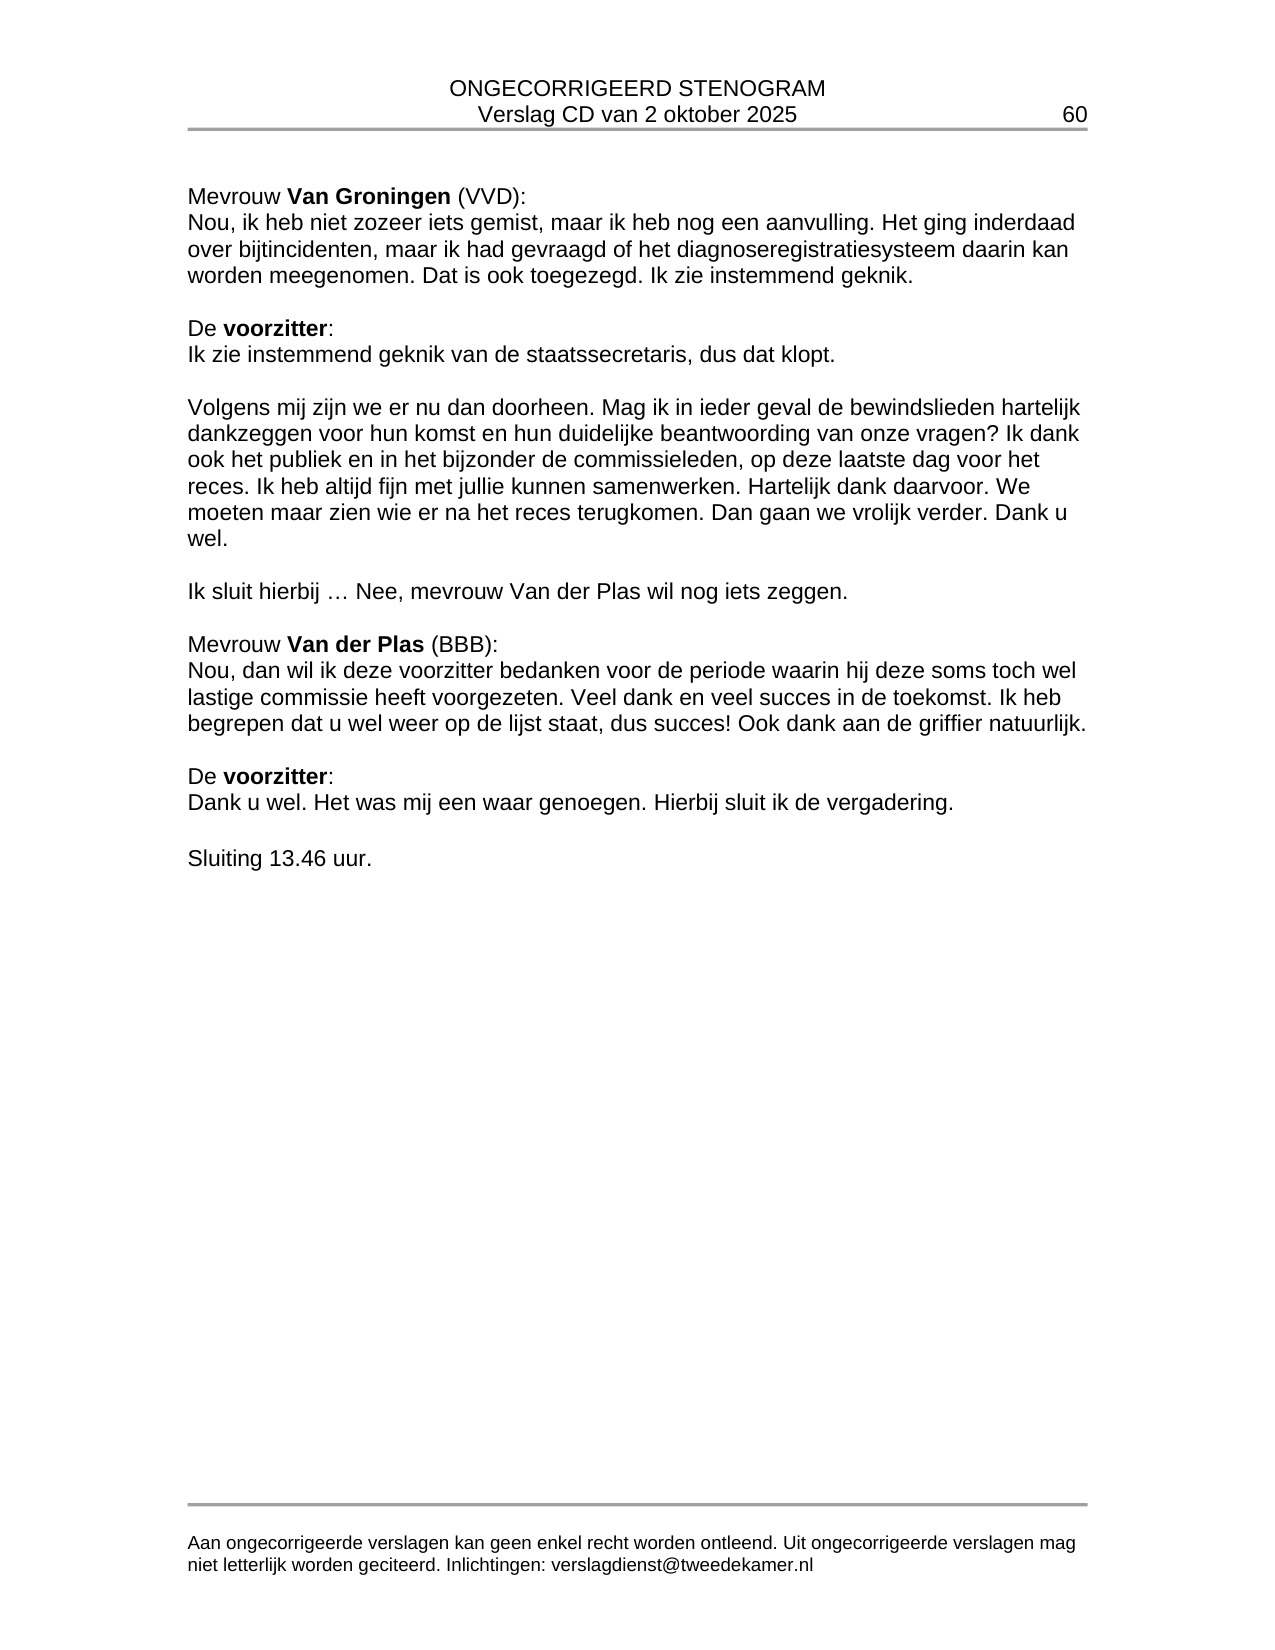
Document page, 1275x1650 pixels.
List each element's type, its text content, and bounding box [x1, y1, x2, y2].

text Sluiting 13.46 uur. [187, 844, 1087, 871]
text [187, 156, 1087, 815]
